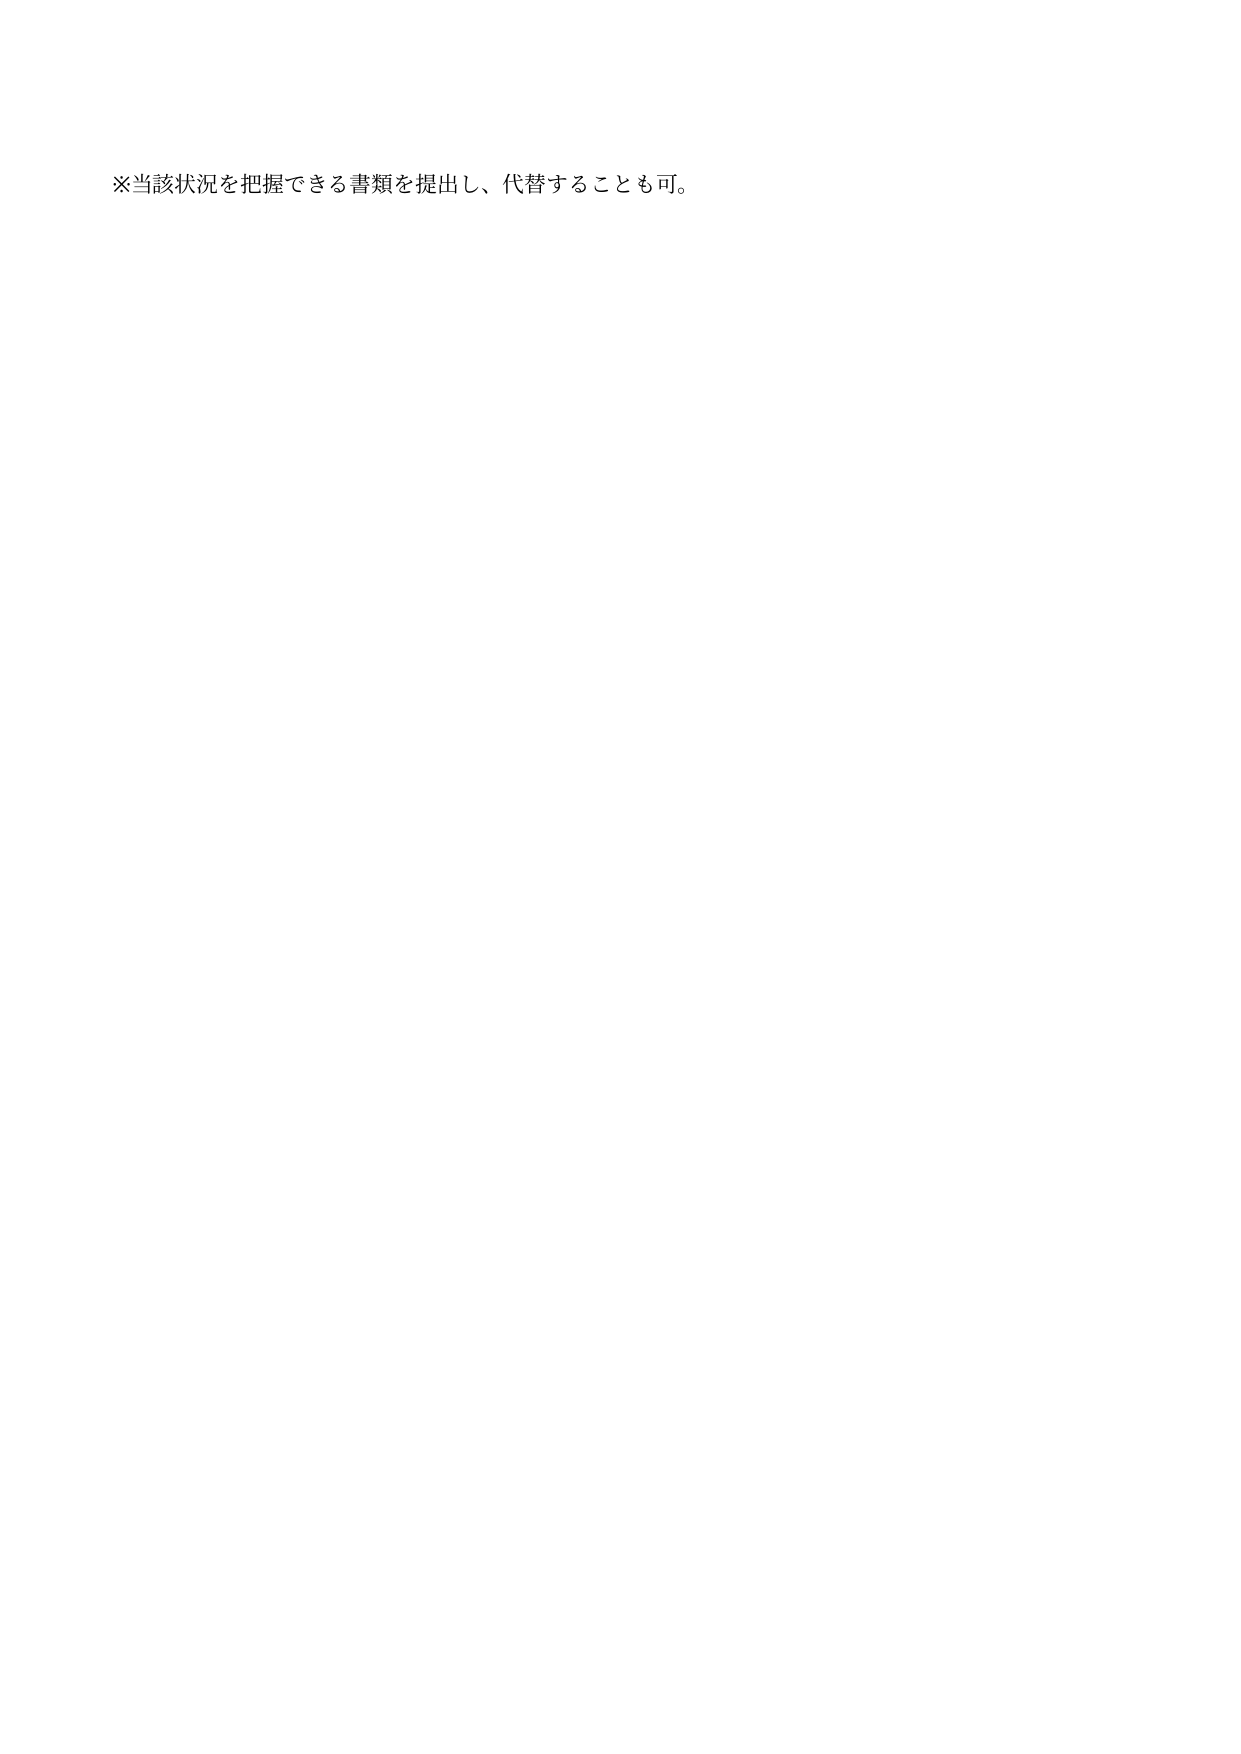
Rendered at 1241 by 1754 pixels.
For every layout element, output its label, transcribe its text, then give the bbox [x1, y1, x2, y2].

text ※当該状況を把握できる書類を提出し、代替することも可。 [112, 164, 1128, 202]
